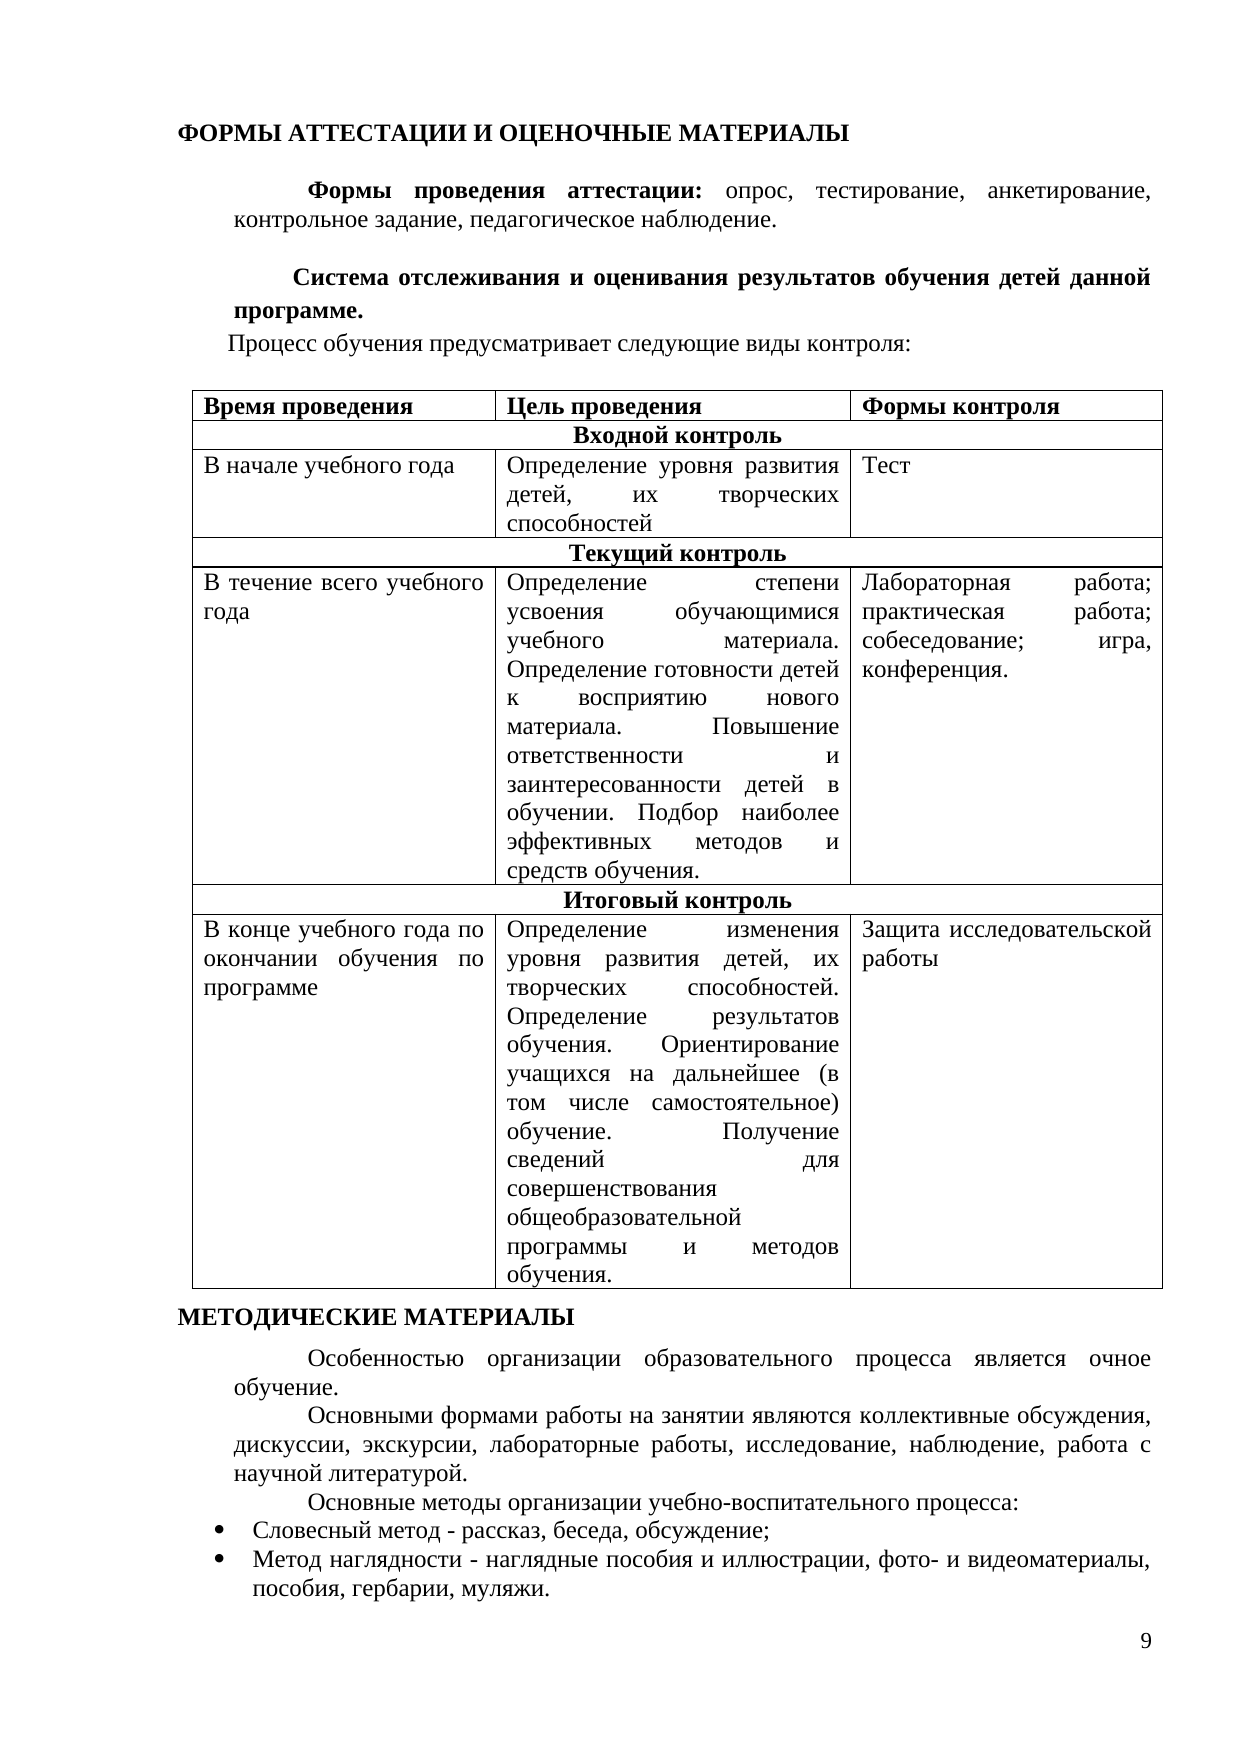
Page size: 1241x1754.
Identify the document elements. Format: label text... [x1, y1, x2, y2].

text ФОРМЫ АТТЕСТАЦИИ И ОЦЕНОЧНЫЕ МАТЕРИАЛЫ [177, 118, 1152, 147]
table_cell Итоговый контроль [193, 885, 1162, 913]
table_cell Определение уровня развития детей, их творческих способностей [496, 450, 850, 537]
text Основными формами работы на занятии являются коллективные обсуждения, дискуссии, экскурсии, лабораторные работы, исследование, наблюдение, работа с научной литературой. [233, 1401, 1152, 1487]
table_cell В начале учебного года [193, 450, 495, 537]
text Система отслеживания и оценивания результатов обучения детей данной программе. [233, 262, 1152, 324]
table_cell Определение изменения уровня развития детей, их творческих способностей. Определение результатов обучения. Ориентирование учащихся на дальнейшее (в том числе самостоятельное) обучение. Получение сведений для совершенствования общеобразовательной программы и методов обучения. [496, 915, 850, 1288]
table_cell Тест [851, 450, 1162, 537]
table_cell Определение степени усвоения обучающимися учебного материала. Определение готовности детей к восприятию нового материала. Повышение ответственности и заинтересованности детей в обучении. Подбор наиболее эффективных методов и средств обучения. [496, 568, 850, 884]
text Формы проведения аттестации: опрос, тестирование, анкетирование, контрольное задание, педагогическое наблюдение. [233, 176, 1152, 233]
list Словесный метод - рассказ, беседа, обсуждение; [215, 1516, 1152, 1544]
text Особенностью организации образовательного процесса является очное обучение. [233, 1343, 1152, 1401]
text Процесс обучения предусматривает следующие виды контроля: [177, 328, 1152, 357]
table_header Время проведения [193, 391, 495, 419]
text Основные методы организации учебно-воспитательного процесса: [233, 1487, 1152, 1516]
table_cell Текущий контроль [193, 538, 1162, 566]
list Метод наглядности - наглядные пособия и иллюстрации, фото- и видеоматериалы, пособия, гербарии, муляжи. [215, 1544, 1152, 1602]
table_cell В конце учебного года по окончании обучения по программе [193, 915, 495, 1288]
table_cell Защита исследовательской работы [851, 915, 1162, 1288]
table_cell Входной контроль [193, 421, 1162, 449]
text МЕТОДИЧЕСКИЕ МАТЕРИАЛЫ [177, 1302, 1152, 1331]
table_header Цель проведения [496, 391, 850, 419]
table_header Формы контроля [851, 391, 1162, 419]
table_cell Лабораторная работа; практическая работа; собеседование; игра, конференция. [851, 568, 1162, 884]
table_cell В течение всего учебного года [193, 568, 495, 884]
